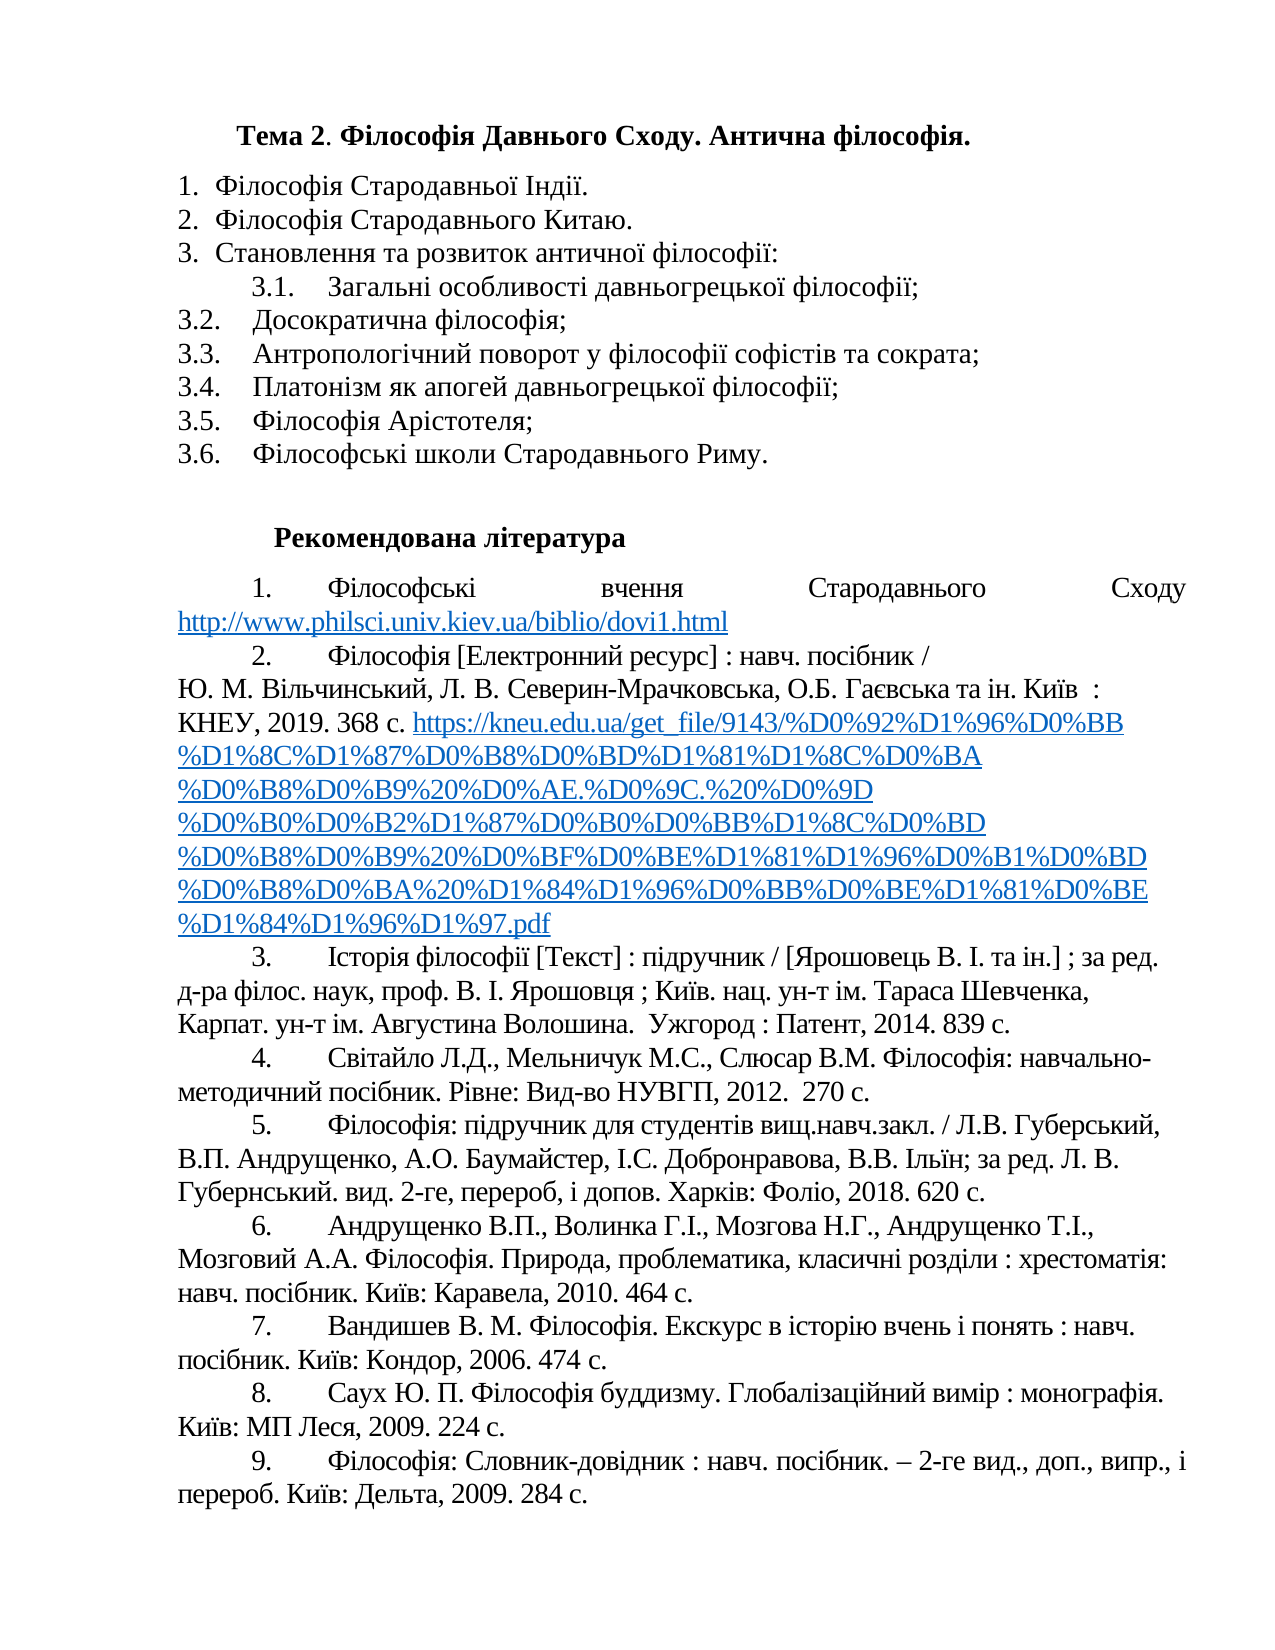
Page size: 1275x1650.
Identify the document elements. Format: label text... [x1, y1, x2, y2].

list Філософські вчення Стародавнього Сходу http://www.philsci.univ.kiev.ua/biblio/dovi1.html [177, 571, 1186, 638]
list Філософія: Словник-довідник : навч. посібник. – 2-ге вид., доп., випр., і перероб. Київ: Дельта, 2009. 284 с. [177, 1443, 1186, 1510]
list Філософські школи Стародавнього Риму. [177, 437, 1186, 470]
list Вандишев В. М. Філософія. Екскурс в історію вчень і понять : навч. посібник. Київ: Кондор, 2006. 474 с. [177, 1308, 1186, 1376]
list Філософія Стародавнього Китаю. [177, 202, 1186, 235]
list Саух Ю. П. Філософія буддизму. Глобалізаційний вимір : монографія. Київ: МП Леся, 2009. 224 с. [177, 1376, 1186, 1443]
list Філософія Арістотеля; [177, 403, 1186, 437]
list Історія філософії [Текст] : підручник / [Ярошовець В. І. та ін.] ; за ред. д-ра філос. наук, проф. В. І. Ярошовця ; Київ. нац. ун-т ім. Тараса Шевченка, Карпат. ун-т ім. Августина Волошина. Ужгород : Патент, 2014. 839 с. [177, 939, 1186, 1040]
text Рекомендована література [274, 520, 1186, 554]
list Філософія [Електронний ресурс] : навч. посібник / Ю. М. Вільчинський, Л. В. Северин-Мрачковська, О.Б. Гаєвська та ін. Київ : КНЕУ, 2019. 368 с. https://kneu.edu.ua/get_file/9143/%D0%92%D1%96%D0%BB%D1%8C%D1%87%D0%B8%D0%BD%D1%81%D1%8C%D0%BA%D0%B8%D0%B9%20%D0%AE.%D0%9C.%20%D0%9D%D0%B0%D0%B2%D1%87%D0%B0%D0%BB%D1%8C%D0%BD%D0%B8%D0%B9%20%D0%BF%D0%BE%D1%81%D1%96%D0%B1%D0%BD%D0%B8%D0%BA%20%D1%84%D1%96%D0%BB%D0%BE%D1%81%D0%BE%D1%84%D1%96%D1%97.pdf [177, 638, 1186, 939]
list Становлення та розвиток античної філософії: [177, 235, 1186, 269]
list Світайло Л.Д., Мельничук М.С., Слюсар В.М. Філософія: навчально-методичний посібник. Рівне: Вид-во НУВГП, 2012. 270 с. [177, 1040, 1186, 1107]
list Андрущенко В.П., Волинка Г.І., Мозгова Н.Г., Андрущенко Т.І., Мозговий А.А. Філософія. Природа, проблематика, класичні розділи : хрестоматія: навч. посібник. Київ: Каравела, 2010. 464 с. [177, 1208, 1186, 1308]
list Платонізм як апогей давньогрецької філософії; [177, 369, 1186, 403]
list Загальні особливості давньогрецької філософії; [251, 269, 1186, 302]
list Філософія Стародавньої Індії. [177, 168, 1186, 202]
list Антропологічний поворот у філософії софістів та сократа; [177, 336, 1186, 369]
text Тема 2. Філософія Давнього Сходу. Антична філософія. [177, 118, 1186, 152]
list Досократична філософія; [177, 302, 1186, 336]
list Філософія: підручник для студентів вищ.навч.закл. / Л.В. Губерський, В.П. Андрущенко, А.О. Баумайстер, І.С. Добронравова, В.В. Ільїн; за ред. Л. В. Губернський. вид. 2-ге, перероб, і допов. Харків: Фоліо, 2018. 620 с. [177, 1107, 1186, 1208]
